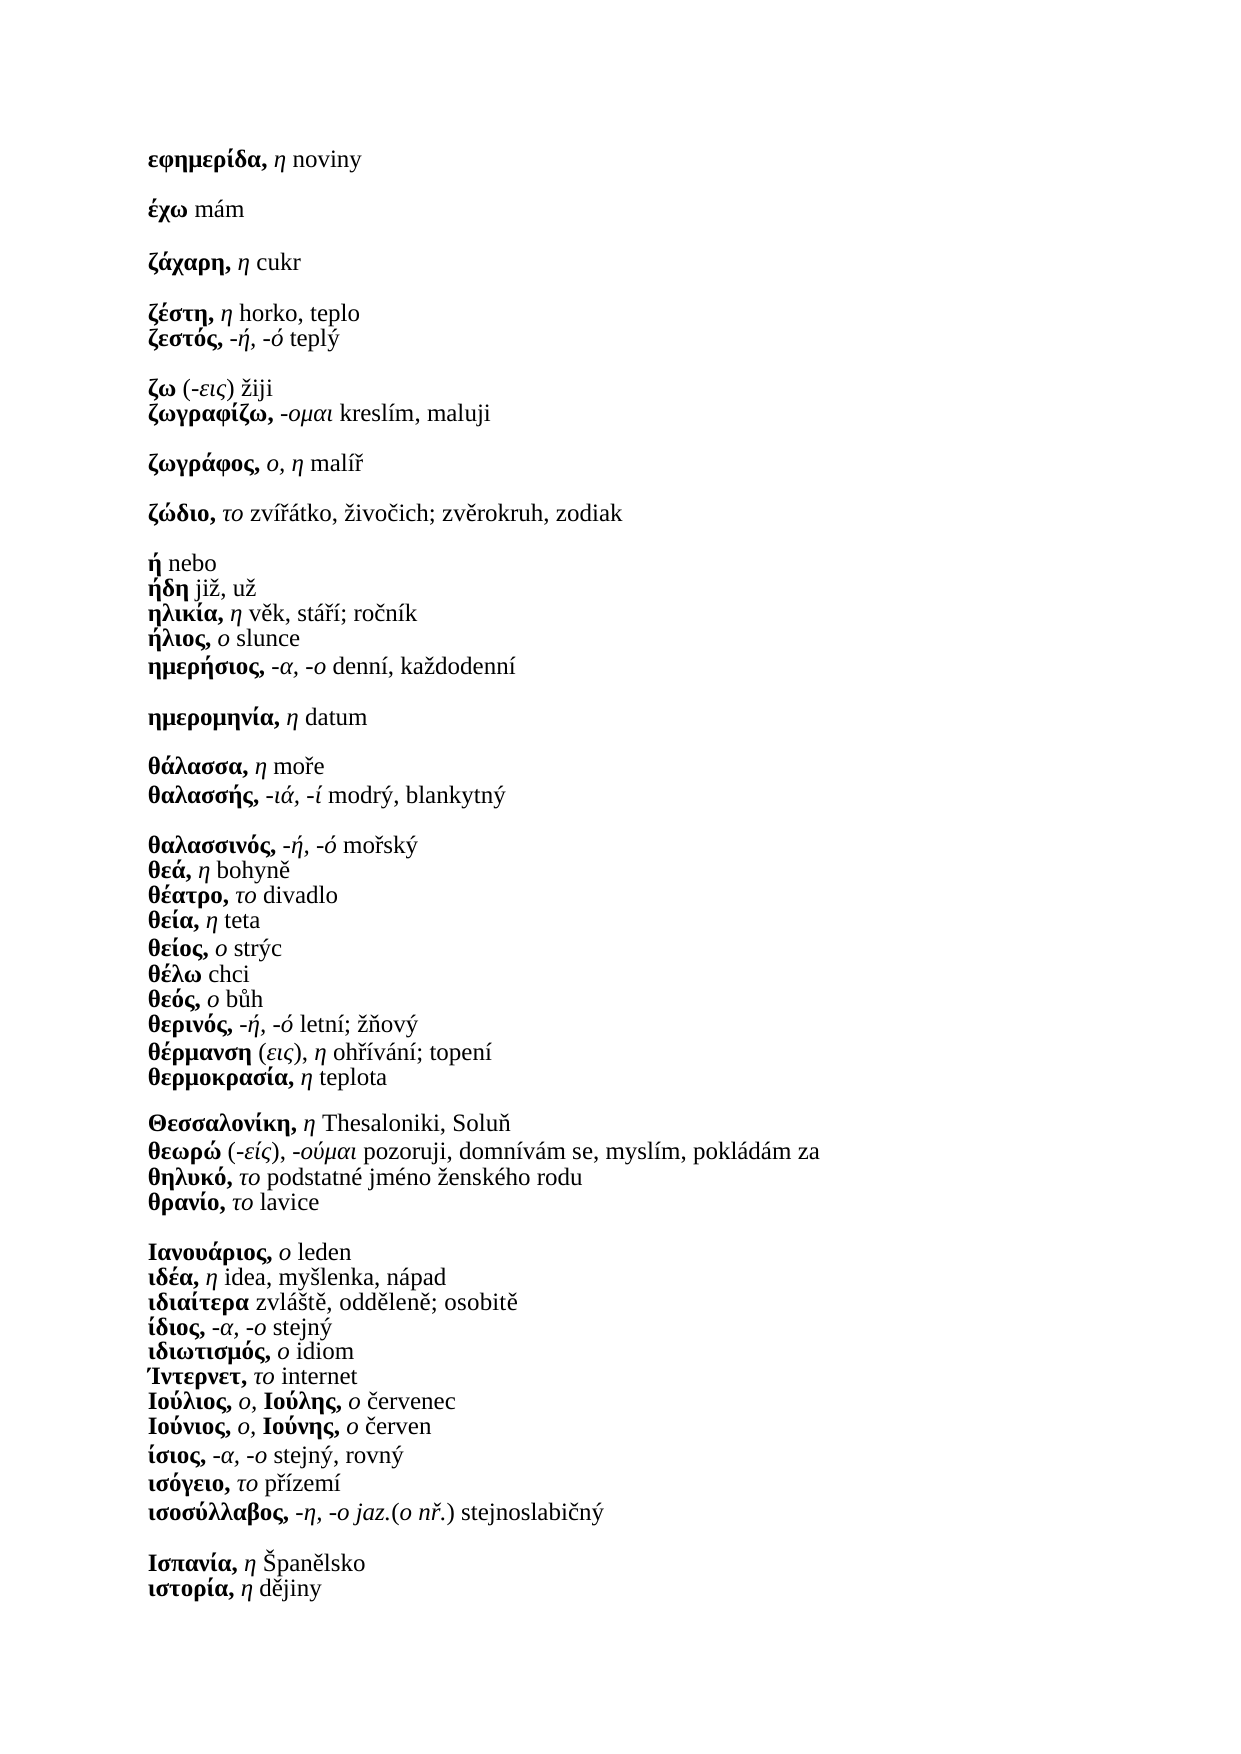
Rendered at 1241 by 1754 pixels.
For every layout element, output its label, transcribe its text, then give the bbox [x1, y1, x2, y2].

text ζάχαρη, η cukr [148, 247, 1093, 276]
text ζώδιο, το zvířátko, živočich; zvěrokruh, zodiak [148, 501, 1093, 526]
text ίδιος, -α, -ο stejný [148, 1315, 1093, 1340]
text θεός, ο bůh [148, 987, 1093, 1012]
text ημερήσιος, -α, -ο denní, každodenní [148, 651, 1093, 680]
text θείος, ο strýc [148, 933, 1093, 962]
text ισόγειο, το přízemí [148, 1468, 1093, 1497]
text ζωγραφίζω, -ομαι kreslím, maluji [148, 401, 1093, 426]
text θερινός, -ή, -ό letní; žňový [148, 1012, 1093, 1037]
text Θεσσαλονίκη, η Thesaloniki, Soluň [148, 1112, 1093, 1136]
text ζωγράφος, ο, η malíř [148, 451, 1093, 476]
text Ιούλιος, ο, Ιούλης, ο červenec [148, 1390, 1093, 1415]
text θρανίο, το lavice [148, 1190, 1093, 1215]
text ηλικία, η věk, stáří; ročník [148, 601, 1093, 626]
text ημερομηνία, η datum [148, 705, 1093, 730]
text ήλιος, ο slunce [148, 626, 1093, 651]
text θέρμανση (εις), η ohřívání; topení [148, 1037, 1093, 1066]
text Ιανουάριος, ο leden [148, 1240, 1093, 1265]
text Ισπανία, η Španělsko [148, 1551, 1093, 1576]
text θηλυκό, το podstatné jméno ženského rodu [148, 1165, 1093, 1190]
text θεωρώ (-είς), -ούμαι pozoruji, domnívám se, myslím, pokládám za [148, 1136, 1093, 1165]
text θέλω chci [148, 962, 1093, 987]
text θάλασσα, η moře [148, 755, 1093, 780]
text ζω (-εις) žiji [148, 376, 1093, 401]
text θεά, η bohyně [148, 858, 1093, 883]
text Ίντερνετ, το internet [148, 1365, 1093, 1390]
text θερμοκρασία, η teplota [148, 1066, 1093, 1091]
text ισοσύλλαβος, -η, -ο jaz.(o nř.) stejnoslabičný [148, 1497, 1093, 1526]
text ίσιος, -α, -ο stejný, rovný [148, 1440, 1093, 1468]
text ή nebo [148, 551, 1093, 576]
text ιδέα, η idea, myšlenka, nápad [148, 1265, 1093, 1290]
text θαλασσινός, -ή, -ό mořský [148, 833, 1093, 858]
text ιδιωτισμός, ο idiom [148, 1340, 1093, 1365]
text θεία, η teta [148, 908, 1093, 933]
text ιστορία, η dějiny [148, 1576, 1093, 1601]
text θαλασσής, -ιά, -ί modrý, blankytný [148, 780, 1093, 808]
text ήδη již, už [148, 576, 1093, 601]
text θέατρο, το divadlo [148, 883, 1093, 908]
text ζεστός, -ή, -ό teplý [148, 326, 1093, 351]
text έχω mám [148, 198, 1093, 222]
text Ιούνιος, ο, Ιούνης, ο červen [148, 1415, 1093, 1440]
text ζέστη, η horko, teplo [148, 301, 1093, 326]
text εφημερίδα, η noviny [148, 148, 1093, 173]
text ιδιαίτερα zvláště, odděleně; osobitě [148, 1290, 1093, 1315]
